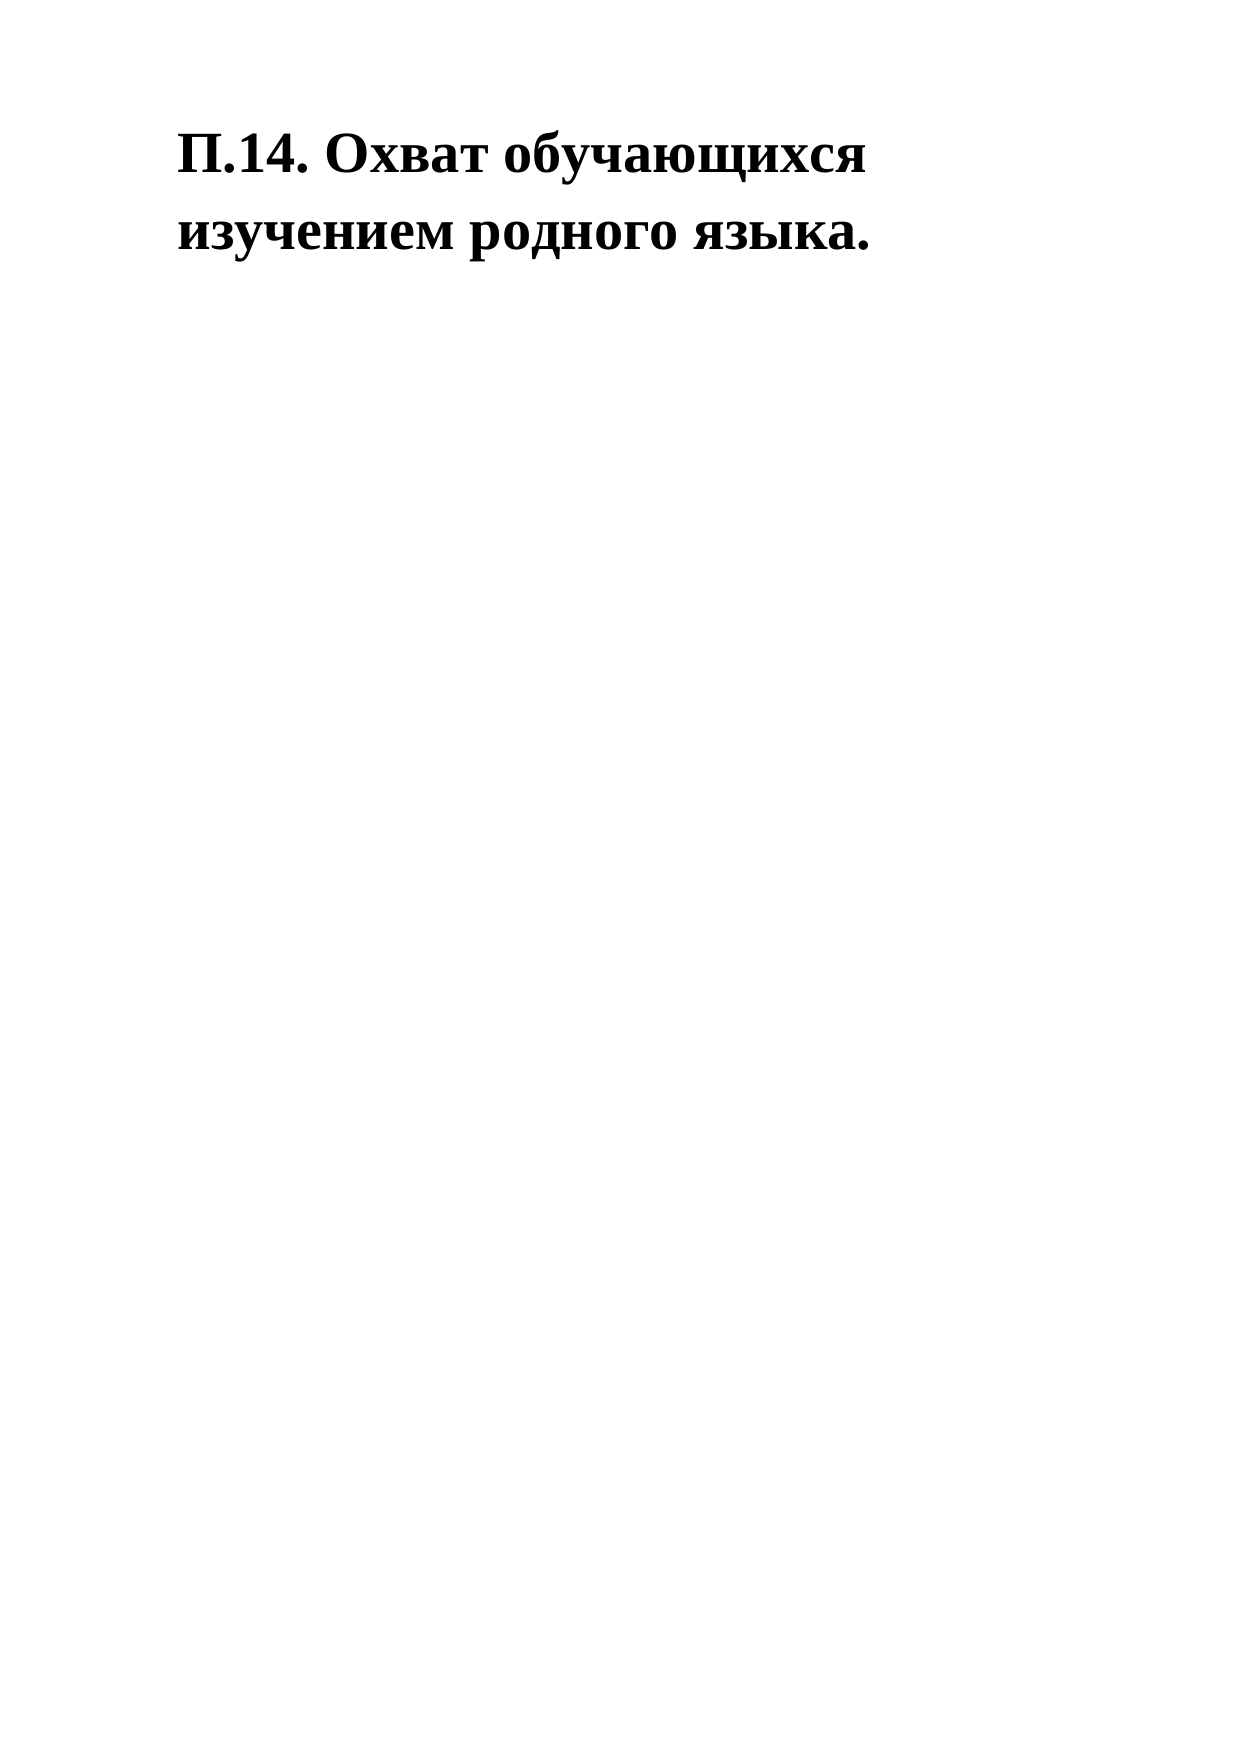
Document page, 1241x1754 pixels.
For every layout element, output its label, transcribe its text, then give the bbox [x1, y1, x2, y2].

text П.14. Охват обучающихся изучением родного языка. [177, 118, 1152, 262]
